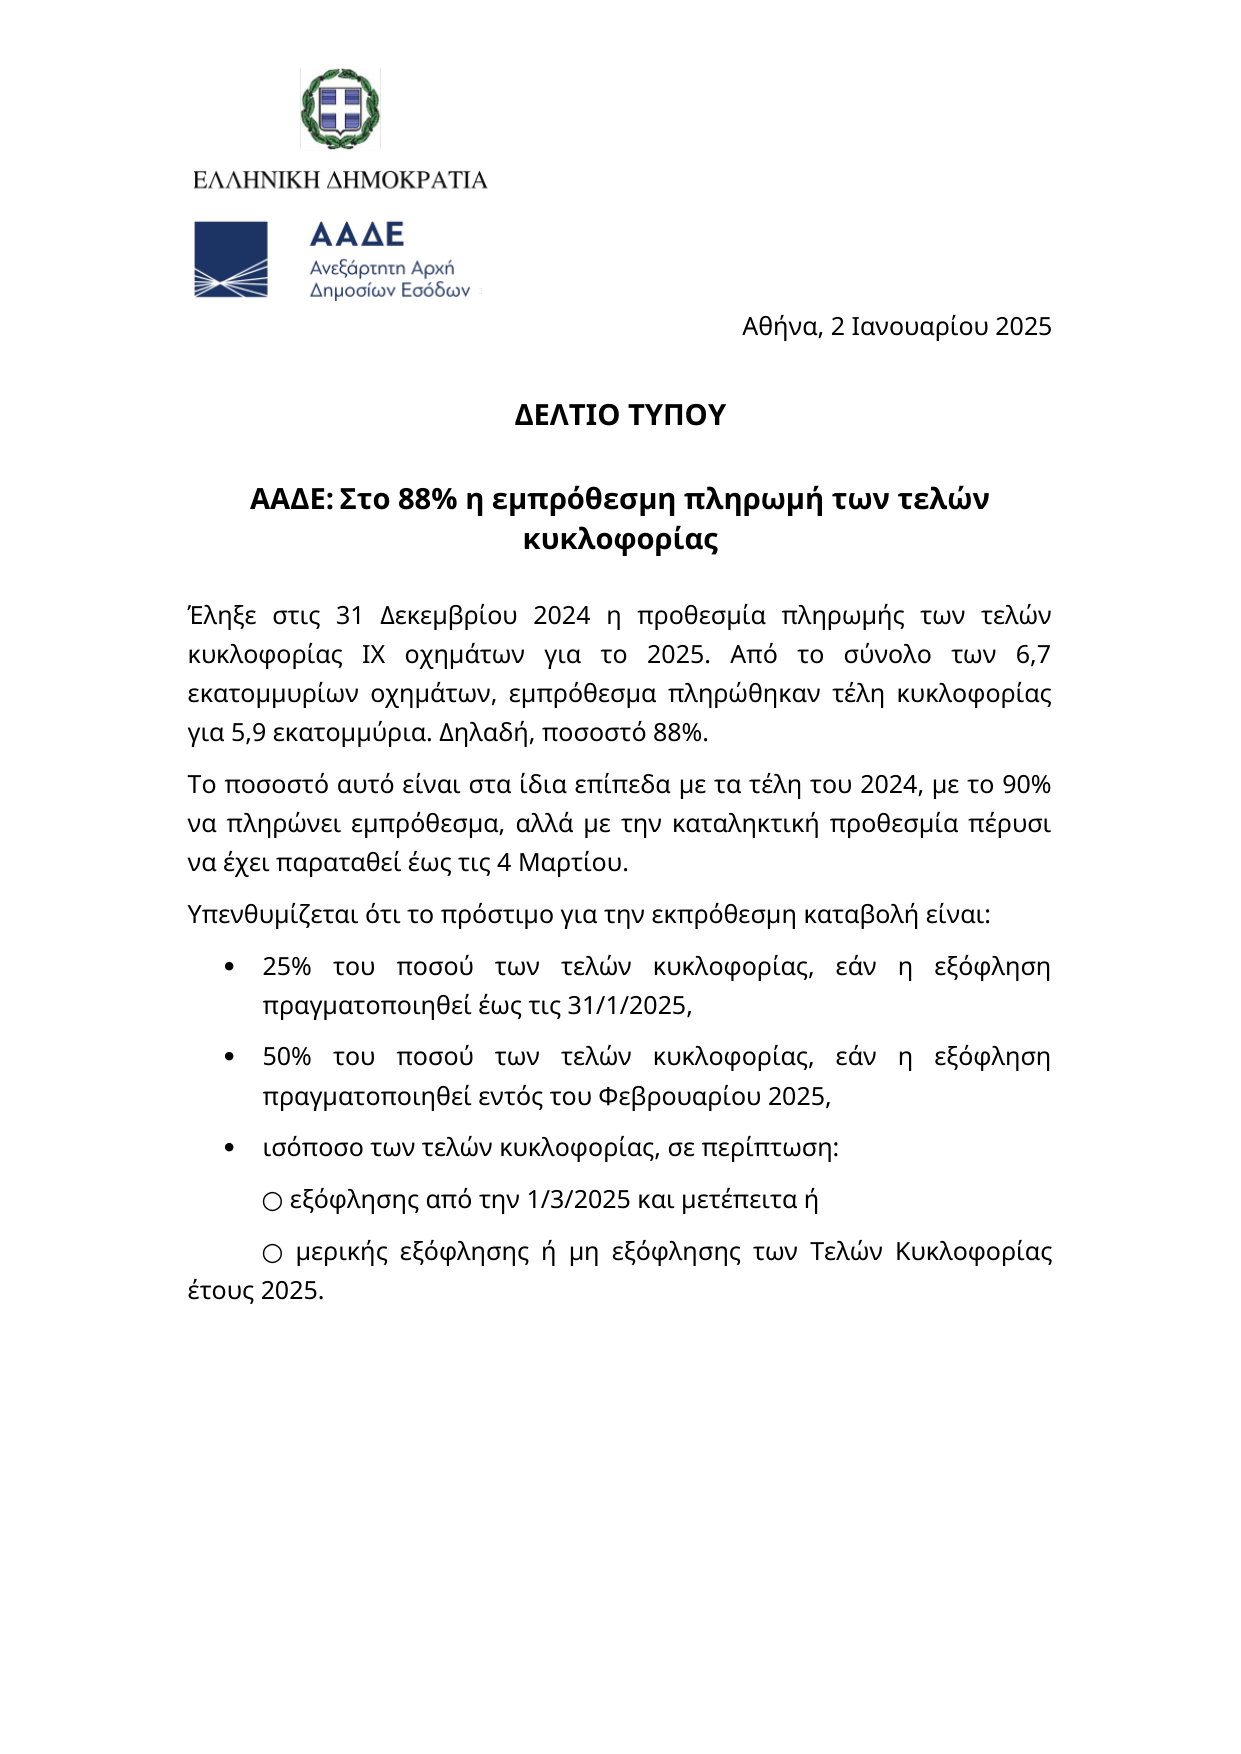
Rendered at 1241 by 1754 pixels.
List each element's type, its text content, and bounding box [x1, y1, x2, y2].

text ΔΕΛΤΙΟ ΤΥΠΟΥ [187, 394, 1053, 433]
list ισόποσο των τελών κυκλοφορίας, σε περίπτωση: [225, 1130, 1053, 1164]
list 25% του ποσού των τελών κυκλοφορίας, εάν η εξόφληση πραγματοποιηθεί έως τις 31/1/2025, [225, 948, 1053, 1021]
text Υπενθυμίζεται ότι το πρόστιμο για την εκπρόθεσμη καταβολή είναι: [187, 897, 1053, 931]
list 50% του ποσού των τελών κυκλοφορίας, εάν η εξόφληση πραγματοποιηθεί εντός του Φεβρουαρίου 2025, [225, 1039, 1053, 1112]
text ○ εξόφλησης από την 1/3/2025 και μετέπειτα ή [187, 1182, 1053, 1216]
text ΑΑΔΕ: Στο 88% η εμπρόθεσμη πληρωμή των τελών κυκλοφορίας [187, 478, 1053, 558]
text ○ μερικής εξόφλησης ή μη εξόφλησης των Τελών Κυκλοφορίας έτους 2025. [187, 1233, 1053, 1306]
text Το ποσοστό αυτό είναι στα ίδια επίπεδα με τα τέλη του 2024, με το 90% να πληρώνει εμπρόθεσμα, αλλά με την καταληκτική προθεσμία πέρυσι να έχει παραταθεί έως τις 4 Μαρτίου. [187, 767, 1053, 879]
table_header [176, 69, 1180, 304]
picture [193, 68, 488, 301]
text Αθήνα, 2 Ιανουαρίου 2025 [187, 304, 1053, 343]
text Έληξε στις 31 Δεκεμβρίου 2024 η προθεσμία πληρωμής των τελών κυκλοφορίας ΙΧ οχημάτων για το 2025. Από το σύνολο των 6,7 εκατομμυρίων οχημάτων, εμπρόθεσμα πληρώθηκαν τέλη κυκλοφορίας για 5,9 εκατομμύρια. Δηλαδή, ποσοστό 88%. [187, 597, 1053, 749]
